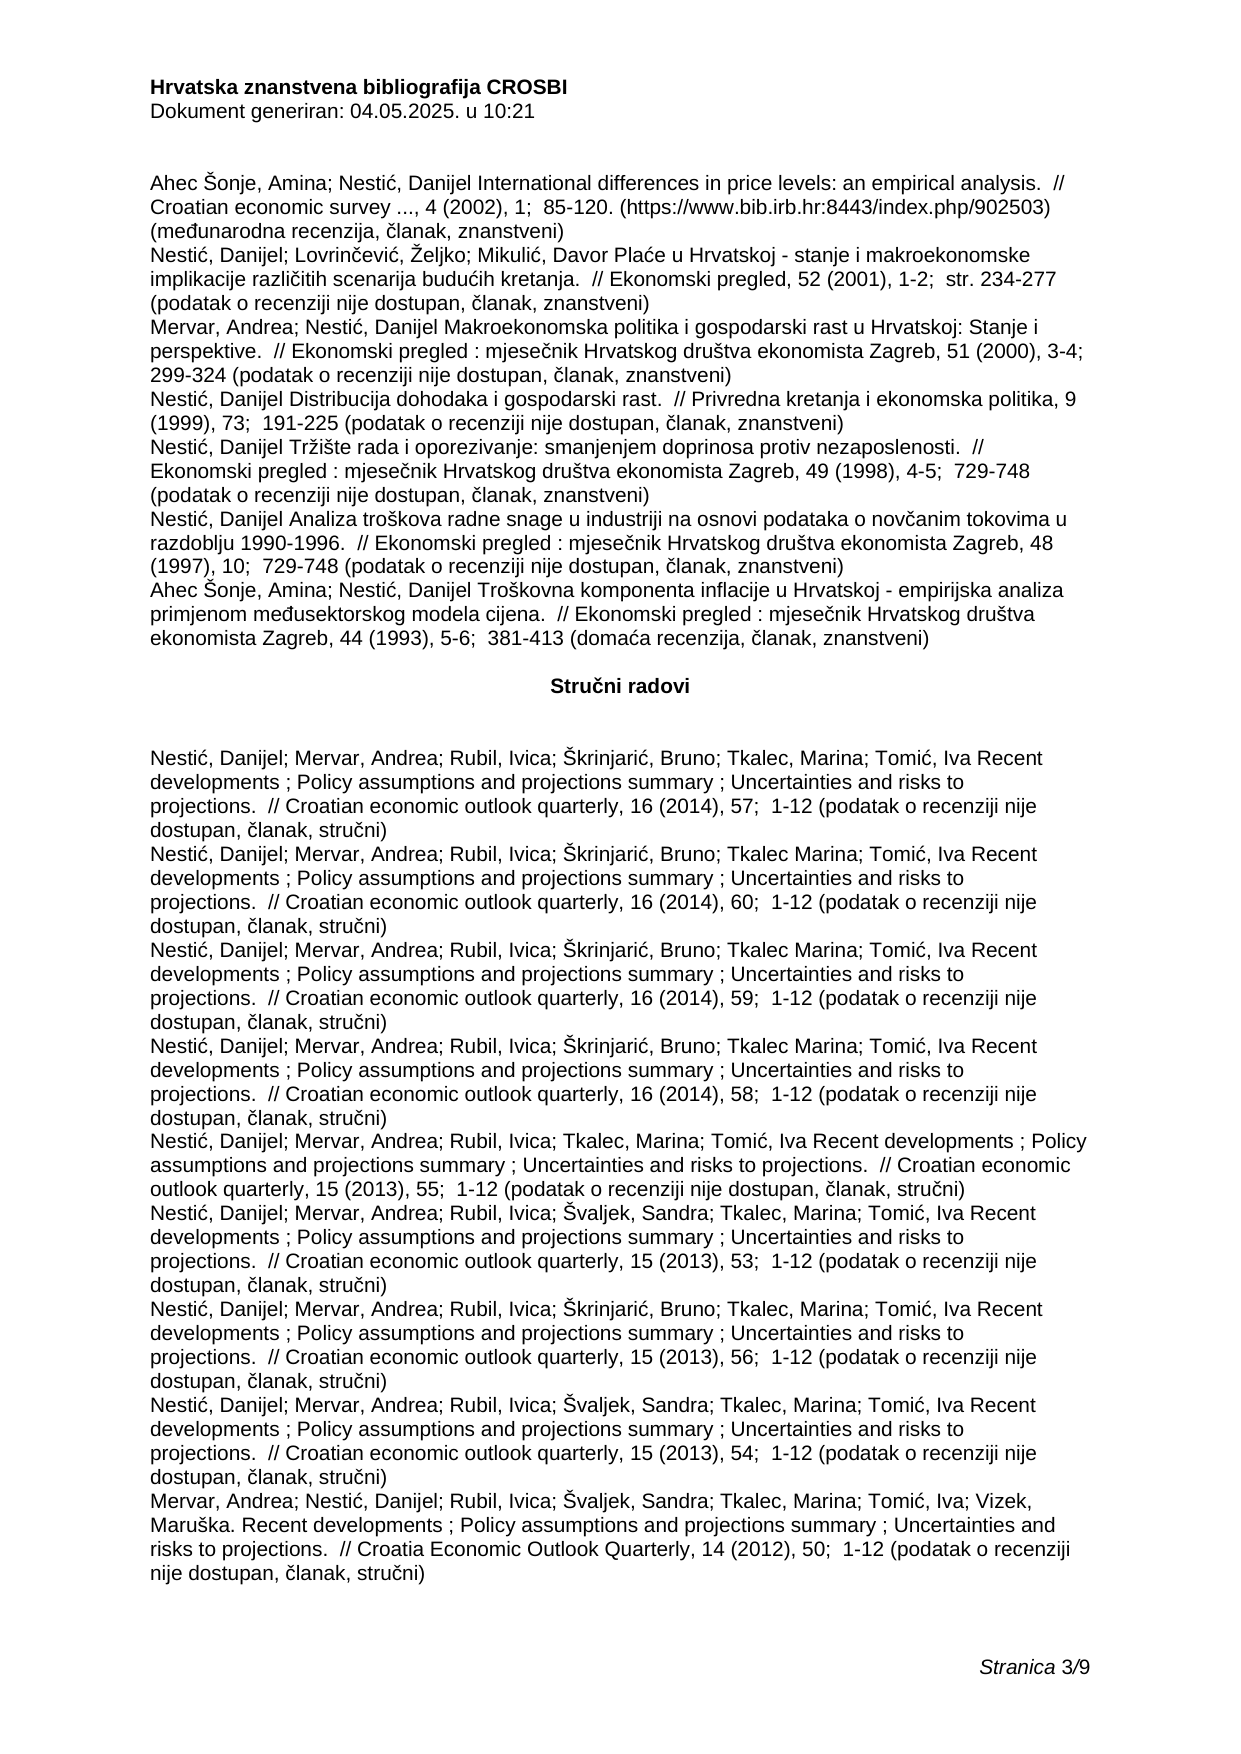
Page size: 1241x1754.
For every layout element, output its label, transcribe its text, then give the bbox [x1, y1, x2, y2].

text Nestić, Danijel [150, 387, 1090, 434]
text Nestić, Danijel; Mervar, Andrea; Rubil, Ivica; Škrinjarić, Bruno; Tkalec Marina; Tomić, Iva [150, 842, 1090, 938]
text Nestić, Danijel; Mervar, Andrea; Rubil, Ivica; Švaljek, Sandra; Tkalec, Marina; Tomić, Iva [150, 1393, 1090, 1489]
text Nestić, Danijel [150, 506, 1090, 578]
text Nestić, Danijel; Lovrinčević, Željko; Mikulić, Davor [150, 243, 1090, 315]
text Nestić, Danijel; Mervar, Andrea; Rubil, Ivica; Škrinjarić, Bruno; Tkalec Marina; Tomić, Iva [150, 938, 1090, 1033]
text Ahec Šonje, Amina; Nestić, Danijel [150, 578, 1090, 650]
text Nestić, Danijel [150, 434, 1090, 506]
text Nestić, Danijel; Mervar, Andrea; Rubil, Ivica; Tkalec, Marina; Tomić, Iva [150, 1129, 1090, 1201]
text Nestić, Danijel; Mervar, Andrea; Rubil, Ivica; Škrinjarić, Bruno; Tkalec Marina; Tomić, Iva [150, 1033, 1090, 1129]
subtitle Stručni radovi [150, 674, 1090, 698]
text Mervar, Andrea; Nestić, Danijel [150, 315, 1090, 387]
text Nestić, Danijel; Mervar, Andrea; Rubil, Ivica; Škrinjarić, Bruno; Tkalec, Marina; Tomić, Iva [150, 746, 1090, 842]
text Mervar, Andrea; Nestić, Danijel; Rubil, Ivica; Švaljek, Sandra; Tkalec, Marina; Tomić, Iva; Vizek, Maruška. [150, 1489, 1090, 1584]
text Nestić, Danijel; Mervar, Andrea; Rubil, Ivica; Škrinjarić, Bruno; Tkalec, Marina; Tomić, Iva [150, 1297, 1090, 1393]
text Nestić, Danijel; Mervar, Andrea; Rubil, Ivica; Švaljek, Sandra; Tkalec, Marina; Tomić, Iva [150, 1201, 1090, 1297]
text Ahec Šonje, Amina; Nestić, Danijel [150, 171, 1090, 243]
